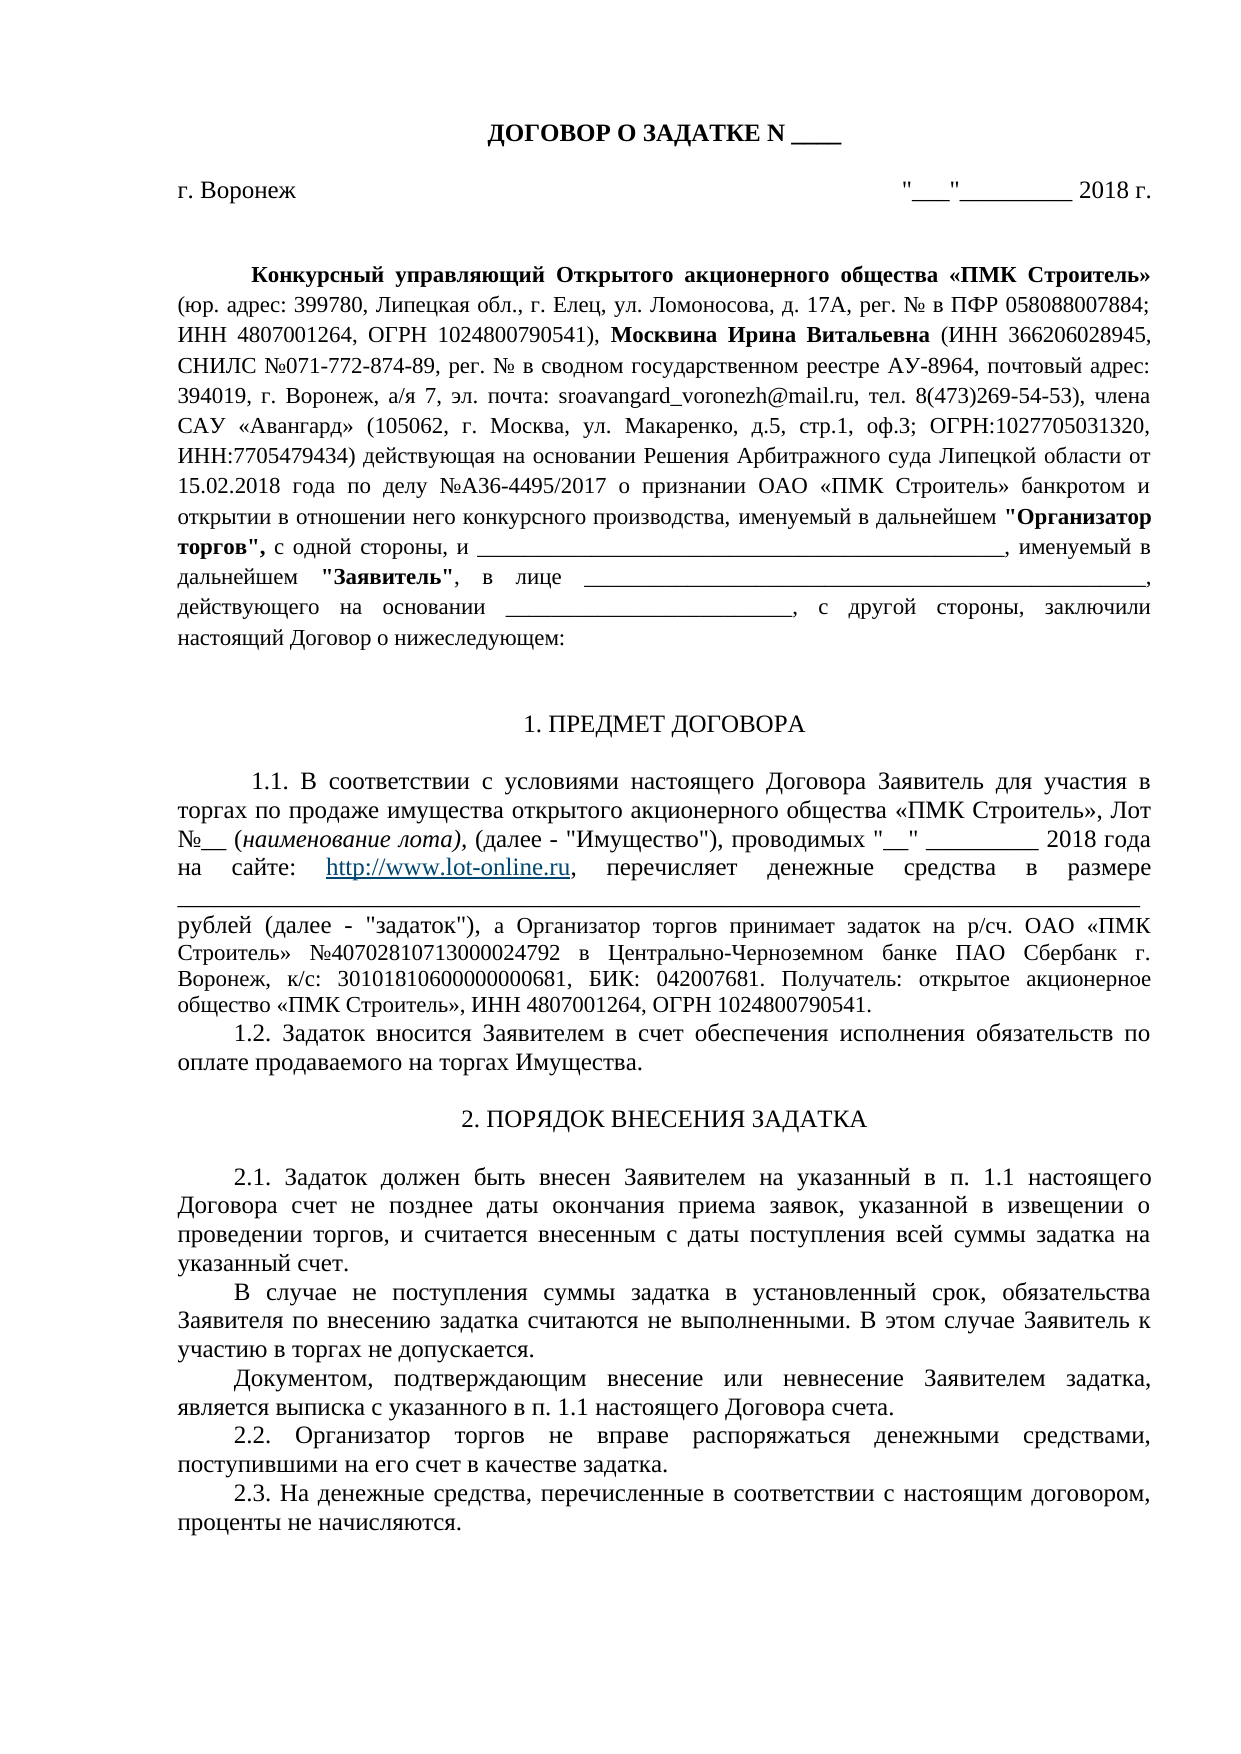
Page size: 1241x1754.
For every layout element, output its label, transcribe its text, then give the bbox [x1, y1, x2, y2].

text В случае не поступления суммы задатка в установленный срок, обязательства Заявителя по внесению задатка считаются не выполненными. В этом случае Заявитель к участию в торгах не допускается. [177, 1277, 1152, 1363]
text 1.2. Задаток вносится Заявителем в счет обеспечения исполнения обязательств по оплате продаваемого на торгах Имущества. [177, 1018, 1152, 1075]
text Конкурсный управляющий Открытого акционерного общества «ПМК Строитель» (юр. адрес: 399780, Липецкая обл., г. Елец, ул. Ломоносова, д. 17А, рег. № в ПФР 058088007884; ИНН 4807001264, ОГРН 1024800790541), Москвина Ирина Витальевна (ИНН 366206028945, СНИЛС №071-772-874-89, рег. № в сводном государственном реестре АУ-8964, почтовый адрес: 394019, г. Воронеж, а/я 7, эл. почта: sroavangard_voronezh@mail.ru, тел. 8(473)269-54-53), члена САУ «Авангард» (105062, г. Москва, ул. Макаренко, д.5, стр.1, оф.3; ОГРН:1027705031320, ИНН:7705479434) действующая на основании Решения Арбитражного суда Липецкой области от 15.02.2018 года по делу №А36-4495/2017 о признании ОАО «ПМК Строитель» банкротом и открытии в отношении него конкурсного производства, именуемый в дальнейшем "Организатор торгов", с одной стороны, и ______________________________________________, именуемый в дальнейшем "Заявитель", в лице _________________________________________________, действующего на основании _________________________, с другой стороны, заключили настоящий Договор о нижеследующем: [177, 261, 1152, 650]
text 2. ПОРЯДОК ВНЕСЕНИЯ ЗАДАТКА [177, 1104, 1152, 1133]
text 2.3. На денежные средства, перечисленные в соответствии с настоящим договором, проценты не начисляются. [177, 1478, 1152, 1535]
text 2.1. Задаток должен быть внесен Заявителем на указанный в п. 1.1 настоящего Договора счет не позднее даты окончания приема заявок, указанной в извещении о проведении торгов, и считается внесенным с даты поступления всей суммы задатка на указанный счет. [177, 1162, 1152, 1277]
text 2.2. Организатор торгов не вправе распоряжаться денежными средствами, поступившими на его счет в качестве задатка. [177, 1420, 1152, 1478]
text г. Воронеж "___"_________ 2018 г. [177, 176, 1152, 232]
text Документом, подтверждающим внесение или невнесение Заявителем задатка, является выписка с указанного в п. 1.1 настоящего Договора счета. [177, 1363, 1152, 1420]
text ДОГОВОР О ЗАДАТКЕ N ____ [177, 118, 1152, 147]
text 1.1. В соответствии с условиями настоящего Договора Заявитель для участия в торгах по продаже имущества открытого акционерного общества «ПМК Строитель», Лот №__ (наименование лота), (далее - "Имущество"), проводимых "__" _________ 2018 года на сайте: http://www.lot-online.ru, перечисляет денежные средства в размере _____________________________________________________________________________ рублей (далее - "задаток"), а Организатор торгов принимает задаток на р/сч. ОАО «ПМК Строитель» №40702810713000024792 в Центрально-Черноземном банке ПАО Сбербанк г. Воронеж, к/с: 30101810600000000681, БИК: 042007681. Получатель: открытое акционерное общество «ПМК Строитель», ИНН 4807001264, ОГРН 1024800790541. [177, 766, 1152, 1018]
text 1. ПРЕДМЕТ ДОГОВОРА [177, 709, 1152, 737]
